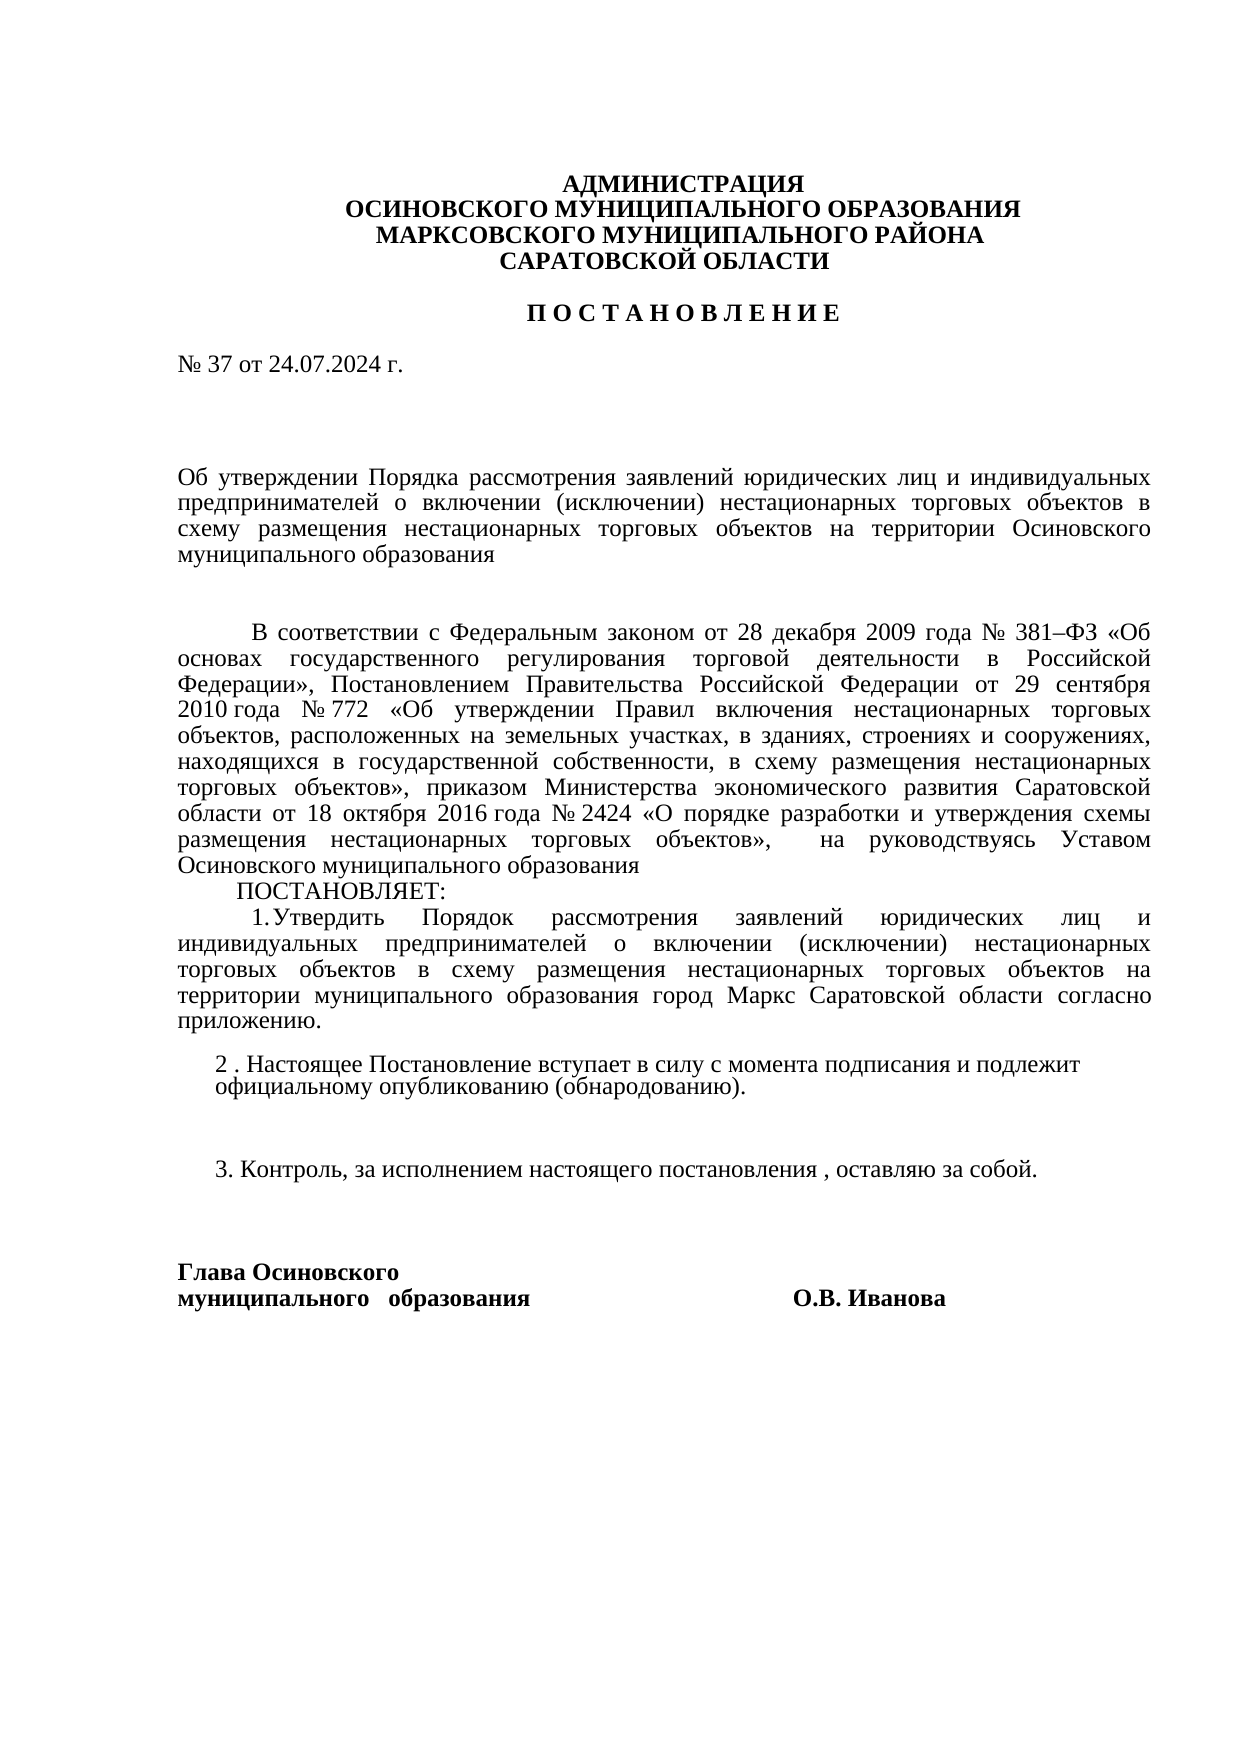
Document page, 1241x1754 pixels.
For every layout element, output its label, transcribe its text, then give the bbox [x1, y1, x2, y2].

text Глава Осиновского муниципального образования О.В. Иванова [177, 1260, 1152, 1312]
list АДМИНИСТРАЦИЯ [177, 171, 1152, 197]
list Утвердить Порядок рассмотрения заявлений юридических лиц и индивидуальных предпринимателей о включении (исключении) нестационарных торговых объектов в схему размещения нестационарных торговых объектов на территории муниципального образования город Маркс Саратовской области согласно приложению. [177, 905, 1152, 1034]
text В соответствии с Федеральным законом от 28 декабря 2009 года № 381–ФЗ «Об основах государственного регулирования торговой деятельности в Российской Федерации», Постановлением Правительства Российской Федерации от 29 сентября 2010 года № 772 «Об утверждении Правил включения нестационарных торговых объектов, расположенных на земельных участках, в зданиях, строениях и сооружениях, находящихся в государственной собственности, в схему размещения нестационарных торговых объектов», приказом Министерства экономического развития Саратовской области от 18 октября 2016 года № 2424 «О порядке разработки и утверждения схемы размещения нестационарных торговых объектов», на руководствуясь Уставом Осиновского муниципального образования [177, 620, 1152, 879]
list ОСИНОВСКОГО МУНИЦИПАЛЬНОГО ОБРАЗОВАНИЯ [177, 197, 1152, 223]
text Об утверждении Порядка рассмотрения заявлений юридических лиц и индивидуальных предпринимателей о включении (исключении) нестационарных торговых объектов в схему размещения нестационарных торговых объектов на территории Осиновского муниципального образования [177, 464, 1152, 568]
list МАРКСОВСКОГО МУНИЦИПАЛЬНОГО РАЙОНА САРАТОВСКОЙ ОБЛАСТИ [177, 223, 1152, 275]
text № 37 от 24.07.2024 г. [177, 352, 1152, 378]
list П О С Т А Н О В Л Е Н И Е [177, 301, 1152, 326]
text 3. Контроль, за исполнением настоящего постановления , оставляю за собой. [215, 1154, 1152, 1182]
text ПОСТАНОВЛЯЕТ: [177, 879, 1152, 905]
text 2 . Настоящее Постановление вступает в силу с момента подписания и подлежит официальному опубликованию (обнародованию). [215, 1055, 1152, 1099]
